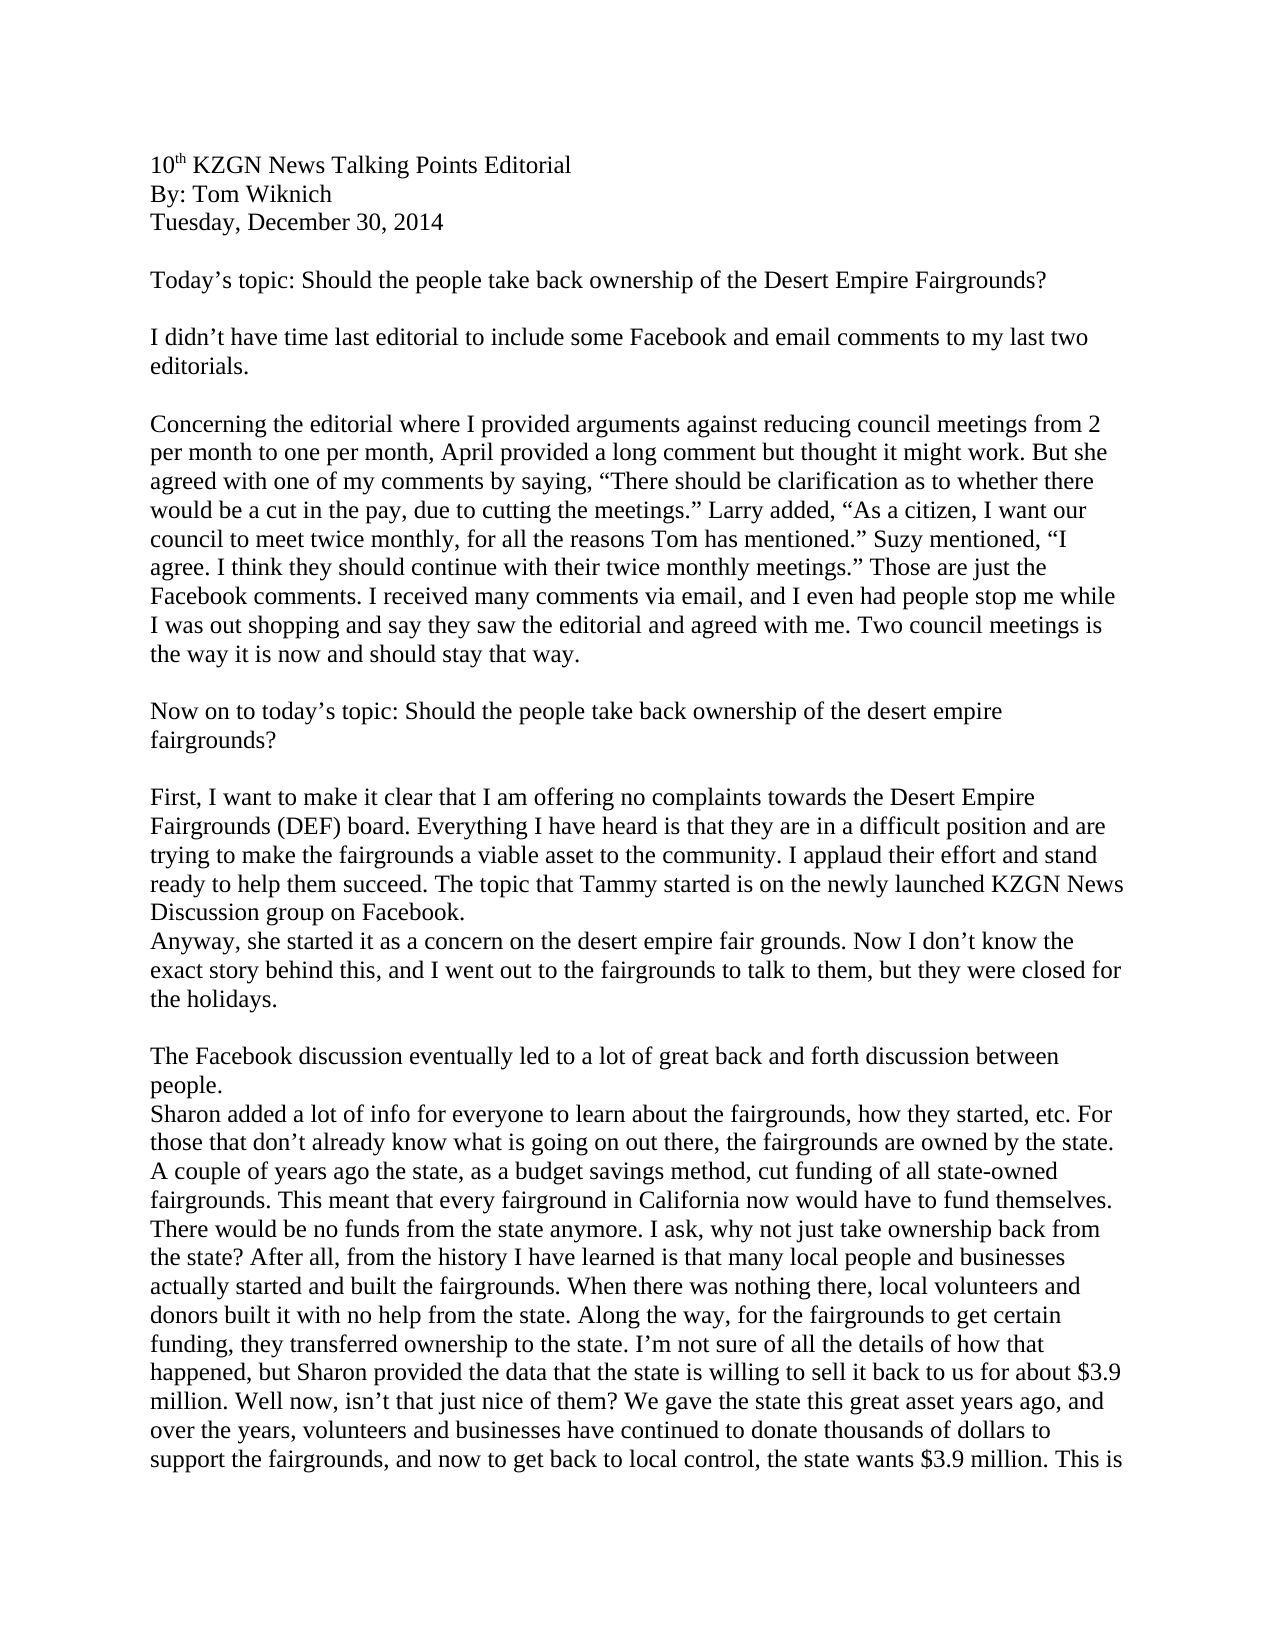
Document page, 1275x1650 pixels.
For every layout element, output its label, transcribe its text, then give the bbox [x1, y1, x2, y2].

text The Facebook discussion eventually led to a lot of great back and forth discussion between people. [150, 1041, 1125, 1099]
text I didn’t have time last editorial to include some Facebook and email comments to my last two editorials. [150, 322, 1125, 380]
text Tuesday, December 30, 2014 [150, 207, 1125, 236]
text By: Tom Wiknich [150, 179, 1125, 207]
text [150, 1099, 1125, 1472]
text First, I want to make it clear that I am offering no complaints towards the Desert Empire Fairgrounds (DEF) board. Everything I have heard is that they are in a difficult position and are trying to make the fairgrounds a viable asset to the community. I applaud their effort and stand ready to help them succeed. The topic that Tammy started is on the newly launched KZGN News Discussion group on Facebook. [150, 782, 1125, 926]
text 10th KZGN News Talking Points Editorial [150, 150, 1125, 179]
text Anyway, she started it as a concern on the desert empire fair grounds. Now I don’t know the exact story behind this, and I went out to the fairgrounds to talk to them, but they were closed for the holidays. [150, 926, 1125, 1012]
text Concerning the editorial where I provided arguments against reducing council meetings from 2 per month to one per month, April provided a long comment but thought it might work. But she agreed with one of my comments by saying, “There should be clarification as to whether there would be a cut in the pay, due to cutting the meetings.” Larry added, “As a citizen, I want our council to meet twice monthly, for all the reasons Tom has mentioned.” Suzy mentioned, “I agree. I think they should continue with their twice monthly meetings.” Those are just the Facebook comments. I received many comments via email, and I even had people stop me while I was out shopping and say they saw the editorial and agreed with me. Two council meetings is the way it is now and should stay that way. [150, 409, 1125, 667]
text Now on to today’s topic: Should the people take back ownership of the desert empire fairgrounds? [150, 696, 1125, 754]
text Today’s topic: Should the people take back ownership of the Desert Empire Fairgrounds? [150, 265, 1125, 294]
